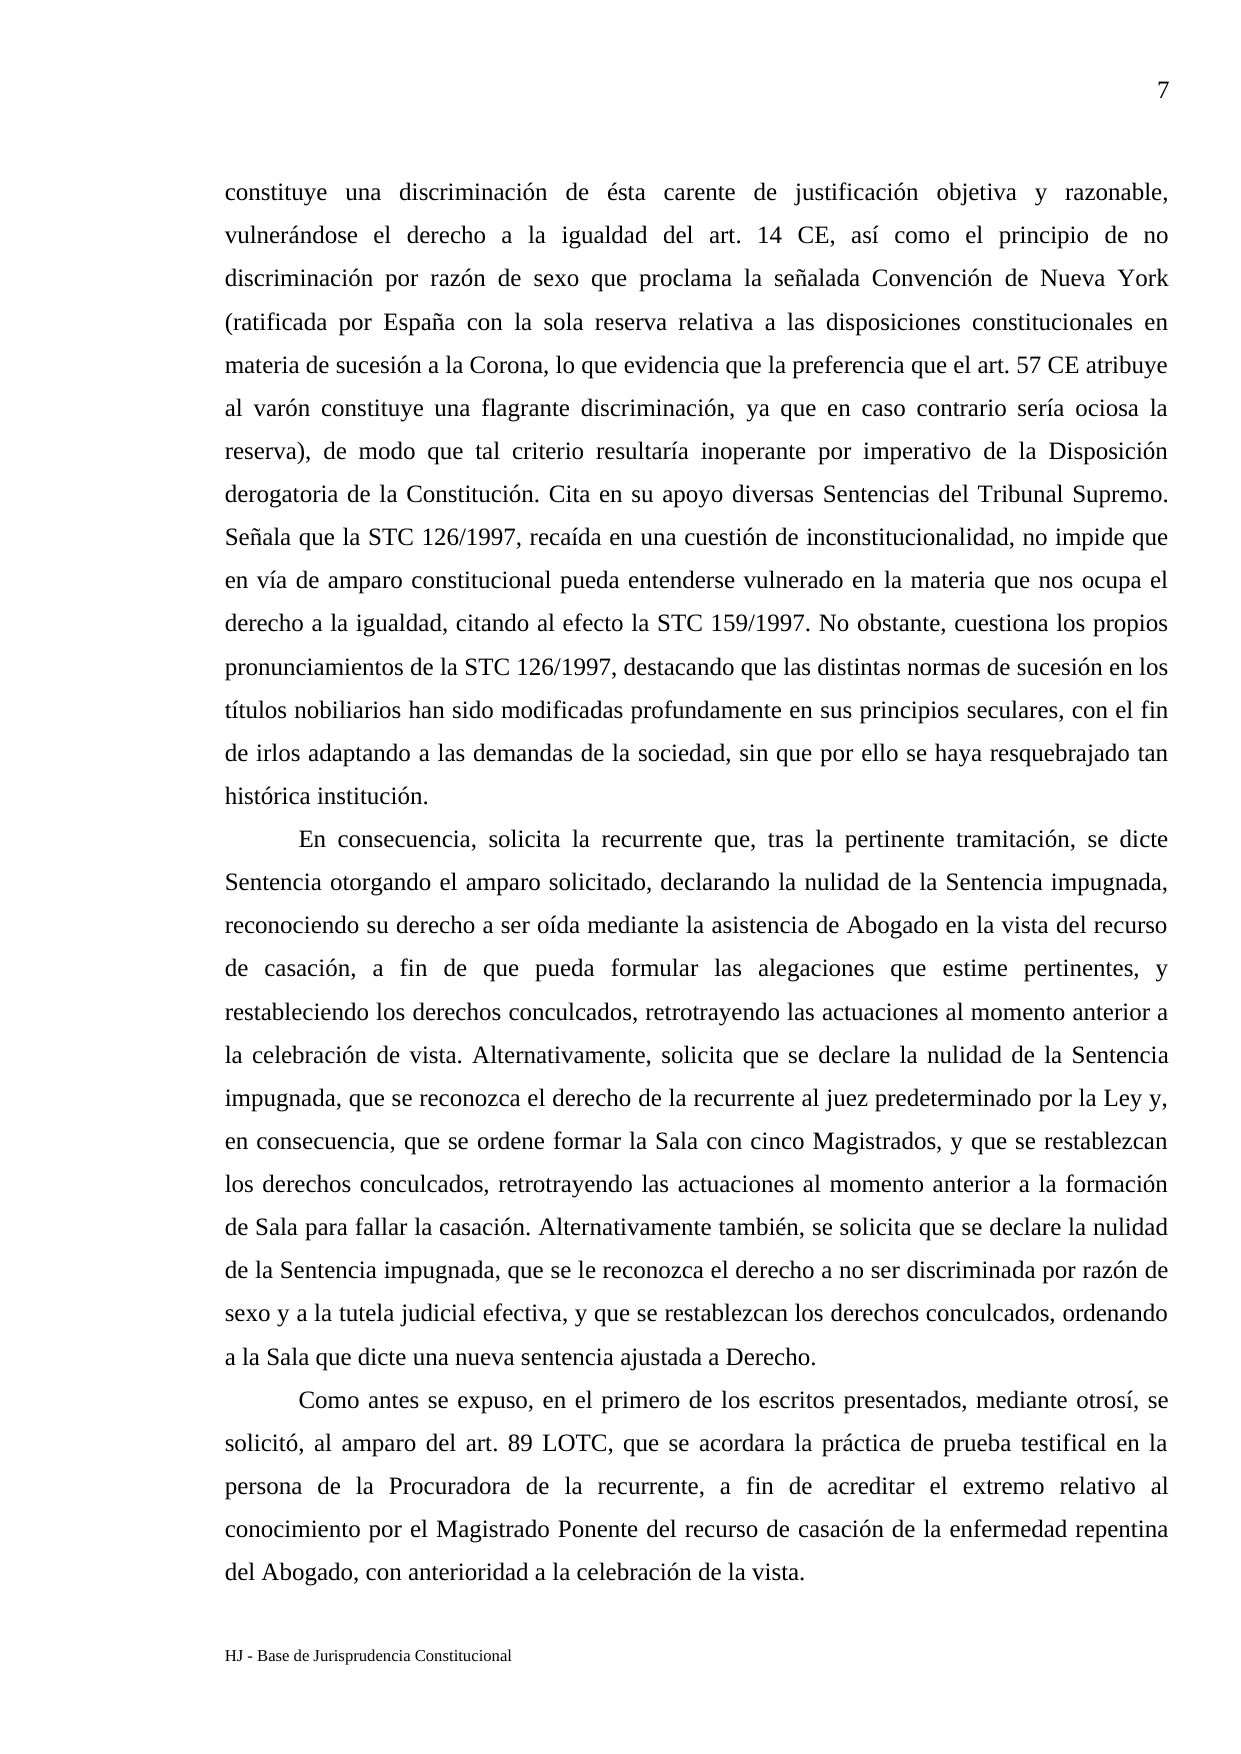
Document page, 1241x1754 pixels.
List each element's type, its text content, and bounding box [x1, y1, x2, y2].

text Como antes se expuso, en el primero de los escritos presentados, mediante otrosí, se solicitó, al amparo del art. 89 LOTC, que se acordara la práctica de prueba testifical en la persona de la Procuradora de la recurrente, a fin de acreditar el extremo relativo al conocimiento por el Magistrado Ponente del recurso de casación de la enfermedad repentina del Abogado, con anterioridad a la celebración de la vista. [224, 1385, 1169, 1586]
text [224, 177, 1169, 810]
text En consecuencia, solicita la recurrente que, tras la pertinente tramitación, se dicte Sentencia otorgando el amparo solicitado, declarando la nulidad de la Sentencia impugnada, reconociendo su derecho a ser oída mediante la asistencia de Abogado en la vista del recurso de casación, a fin de que pueda formular las alegaciones que estime pertinentes, y restableciendo los derechos conculcados, retrotrayendo las actuaciones al momento anterior a la celebración de vista. Alternativamente, solicita que se declare la nulidad de la Sentencia impugnada, que se reconozca el derecho de la recurrente al juez predeterminado por la Ley y, en consecuencia, que se ordene formar la Sala con cinco Magistrados, y que se restablezcan los derechos conculcados, retrotrayendo las actuaciones al momento anterior a la formación de Sala para fallar la casación. Alternativamente también, se solicita que se declare la nulidad de la Sentencia impugnada, que se le reconozca el derecho a no ser discriminada por razón de sexo y a la tutela judicial efectiva, y que se restablezcan los derechos conculcados, ordenando a la Sala que dicte una nueva sentencia ajustada a Derecho. [224, 824, 1169, 1370]
